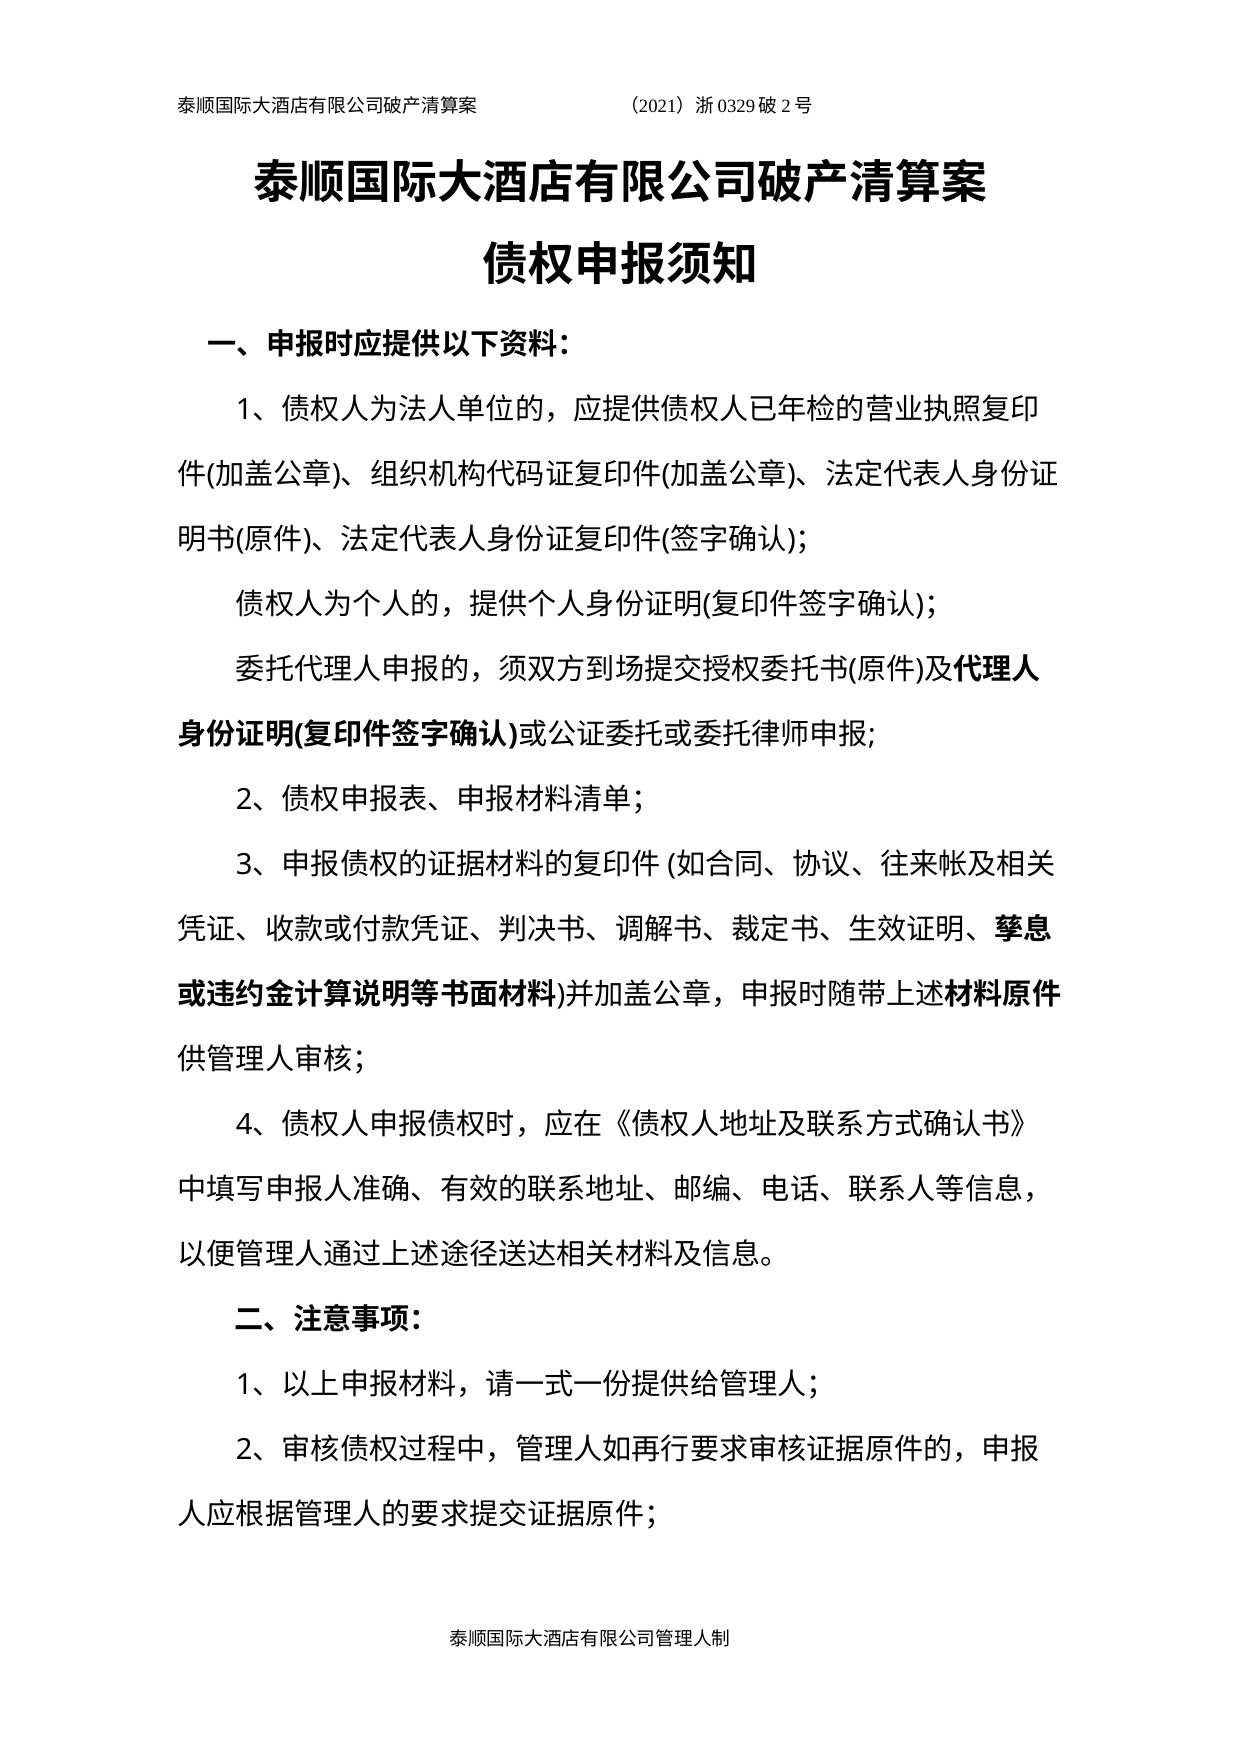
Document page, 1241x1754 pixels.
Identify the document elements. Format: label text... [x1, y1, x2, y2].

text 债权申报须知 [177, 212, 1063, 309]
text 3、申报债权的证据材料的复印件 (如合同、协议、往来帐及相关凭证、收款或付款凭证、判决书、调解书、裁定书、生效证明、孳息或违约金计算说明等书面材料)并加盖公章，申报时随带上述材料原件供管理人审核； [177, 829, 1063, 1089]
text 2、债权申报表、申报材料清单； [177, 764, 1063, 829]
text 二、注意事项： [177, 1284, 1063, 1349]
text 2、审核债权过程中，管理人如再行要求审核证据原件的，申报人应根据管理人的要求提交证据原件； [177, 1414, 1063, 1544]
text 1、债权人为法人单位的，应提供债权人已年检的营业执照复印件(加盖公章)、组织机构代码证复印件(加盖公章)、法定代表人身份证明书(原件)、法定代表人身份证复印件(签字确认)； [177, 374, 1063, 569]
text 泰顺国际大酒店有限公司破产清算案 [177, 146, 1063, 212]
text 债权人为个人的，提供个人身份证明(复印件签字确认)； [177, 569, 1063, 634]
text 1、以上申报材料，请一式一份提供给管理人； [177, 1349, 1063, 1414]
text 4、债权人申报债权时，应在《债权人地址及联系方式确认书》中填写申报人准确、有效的联系地址、邮编、电话、联系人等信息，以便管理人通过上述途径送达相关材料及信息。 [177, 1089, 1063, 1284]
text 一、申报时应提供以下资料： [177, 309, 1063, 374]
text 委托代理人申报的，须双方到场提交授权委托书(原件)及代理人身份证明(复印件签字确认)或公证委托或委托律师申报; [177, 634, 1063, 764]
